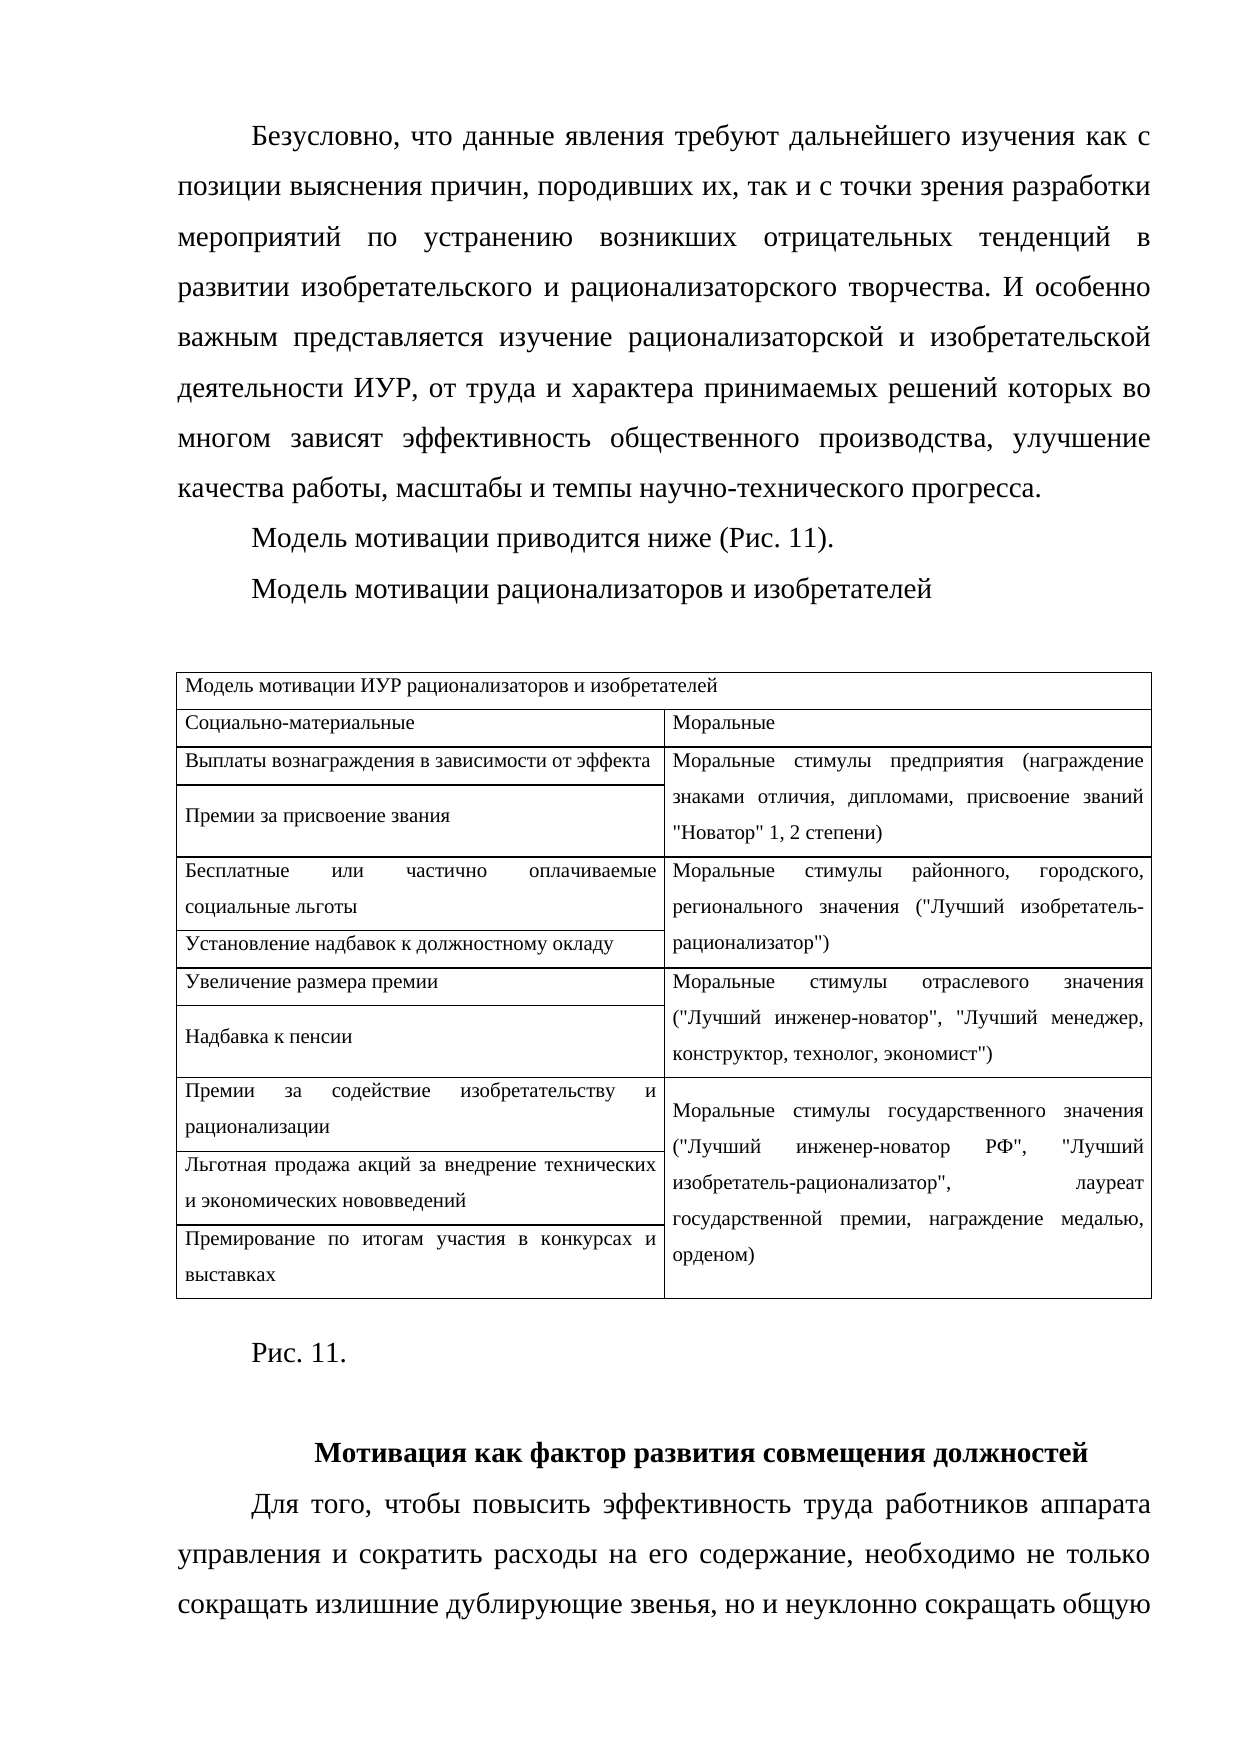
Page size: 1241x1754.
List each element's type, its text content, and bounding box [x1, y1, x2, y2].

table_cell Моральные стимулы районного, городского, регионального значения ("Лучший изобретатель-рационализатор") [665, 858, 1151, 967]
text Рис. 11. [177, 1335, 1152, 1368]
text Модель мотивации рационализаторов и изобретателей [177, 571, 1152, 604]
table_cell Премии за содействие изобретательству и рационализации [177, 1078, 664, 1151]
table_cell Социально-материальные [177, 710, 664, 746]
text Модель мотивации приводится ниже (Рис. 11). [177, 521, 1152, 554]
table_cell Моральные стимулы отраслевого значения ("Лучший инженер-новатор", "Лучший менеджер, конструктор, технолог, экономист") [665, 969, 1151, 1077]
table_cell Надбавка к пенсии [177, 1006, 664, 1077]
table_cell Льготная продажа акций за внедрение технических и экономических нововведений [177, 1152, 664, 1224]
table_cell Моральные стимулы предприятия (награждение знаками отличия, дипломами, присвоение званий "Новатор" 1, 2 степени) [665, 748, 1151, 856]
table_header Модель мотивации ИУР рационализаторов и изобретателей [177, 673, 1151, 709]
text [177, 1486, 1152, 1620]
table_cell Увеличение размера премии [177, 969, 664, 1005]
table_cell Бесплатные или частично оплачиваемые социальные льготы [177, 858, 664, 929]
table_cell Премирование по итогам участия в конкурсах и выставках [177, 1226, 664, 1298]
text Безусловно, что данные явления требуют дальнейшего изучения как с позиции выяснения причин, породивших их, так и с точки зрения разработки мероприятий по устранению возникших отрицательных тенденций в развитии изобретательского и рационализаторского творчества. И особенно важным представляется изучение рационализаторской и изобретательской деятельности ИУР, от труда и характера принимаемых решений которых во многом зависят эффективность общественного производства, улучшение качества работы, масштабы и темпы научно-технического прогресса. [177, 118, 1152, 504]
text Мотивация как фактор развития совмещения должностей [177, 1436, 1152, 1469]
table_cell Моральные [665, 710, 1151, 746]
table_cell Установление надбавок к должностному окладу [177, 931, 664, 967]
table_cell Премии за присвоение звания [177, 786, 664, 856]
table_cell Выплаты вознаграждения в зависимости от эффекта [177, 748, 664, 784]
table_cell Моральные стимулы государственного значения ("Лучший инженер-новатор РФ", "Лучший изобретатель-рационализатор", лауреат государственной премии, награждение медалью, орденом) [665, 1078, 1151, 1298]
